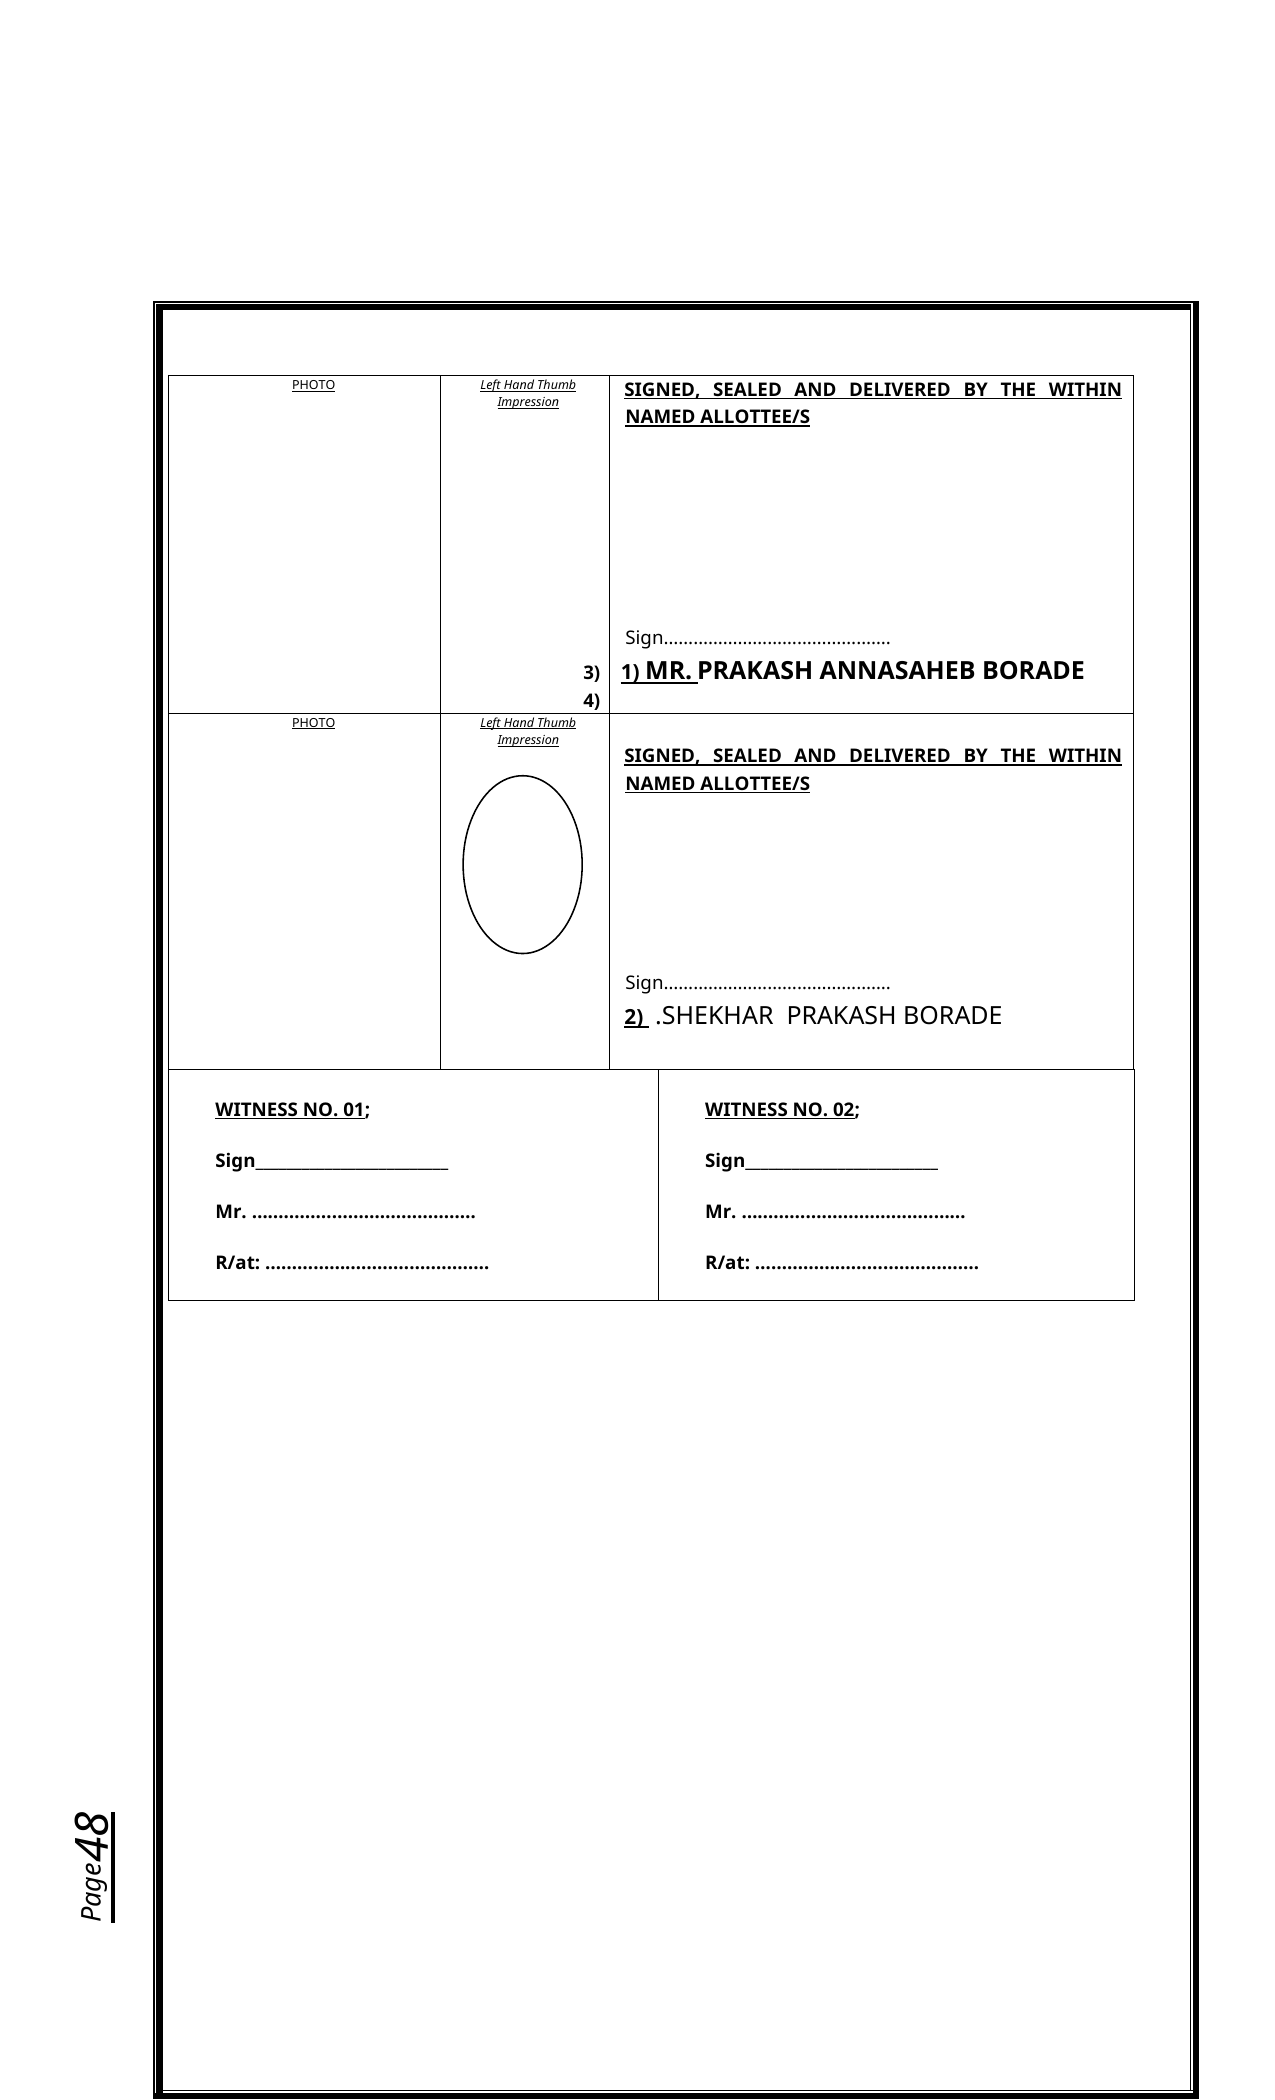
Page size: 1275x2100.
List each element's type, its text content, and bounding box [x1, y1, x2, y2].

table_cell Left Hand Thumb Impression [441, 714, 609, 1069]
table_cell PHOTO [169, 376, 440, 713]
table_cell PHOTO [169, 714, 440, 1069]
table_cell Left Hand Thumb Impression [441, 376, 609, 713]
table_cell WITNESS NO. 01; Sign_________________________ Mr. …………………………………… R/at: …………………………………… [169, 1070, 658, 1300]
table_cell SIGNED, SEALED AND DELIVERED BY THE WITHIN NAMED ALLOTTEE/S Sign………………………………………. 1) MR. PRAKASH ANNASAHEB BORADE [610, 376, 1133, 713]
table_cell SIGNED, SEALED AND DELIVERED BY THE WITHIN NAMED ALLOTTEE/S Sign………………………………………. 2) .SHEKHAR PRAKASH BORADE [610, 714, 1133, 1069]
table_cell WITNESS NO. 02; Sign_________________________ Mr. …………………………………… R/at: …………………………………… [659, 1070, 1134, 1300]
